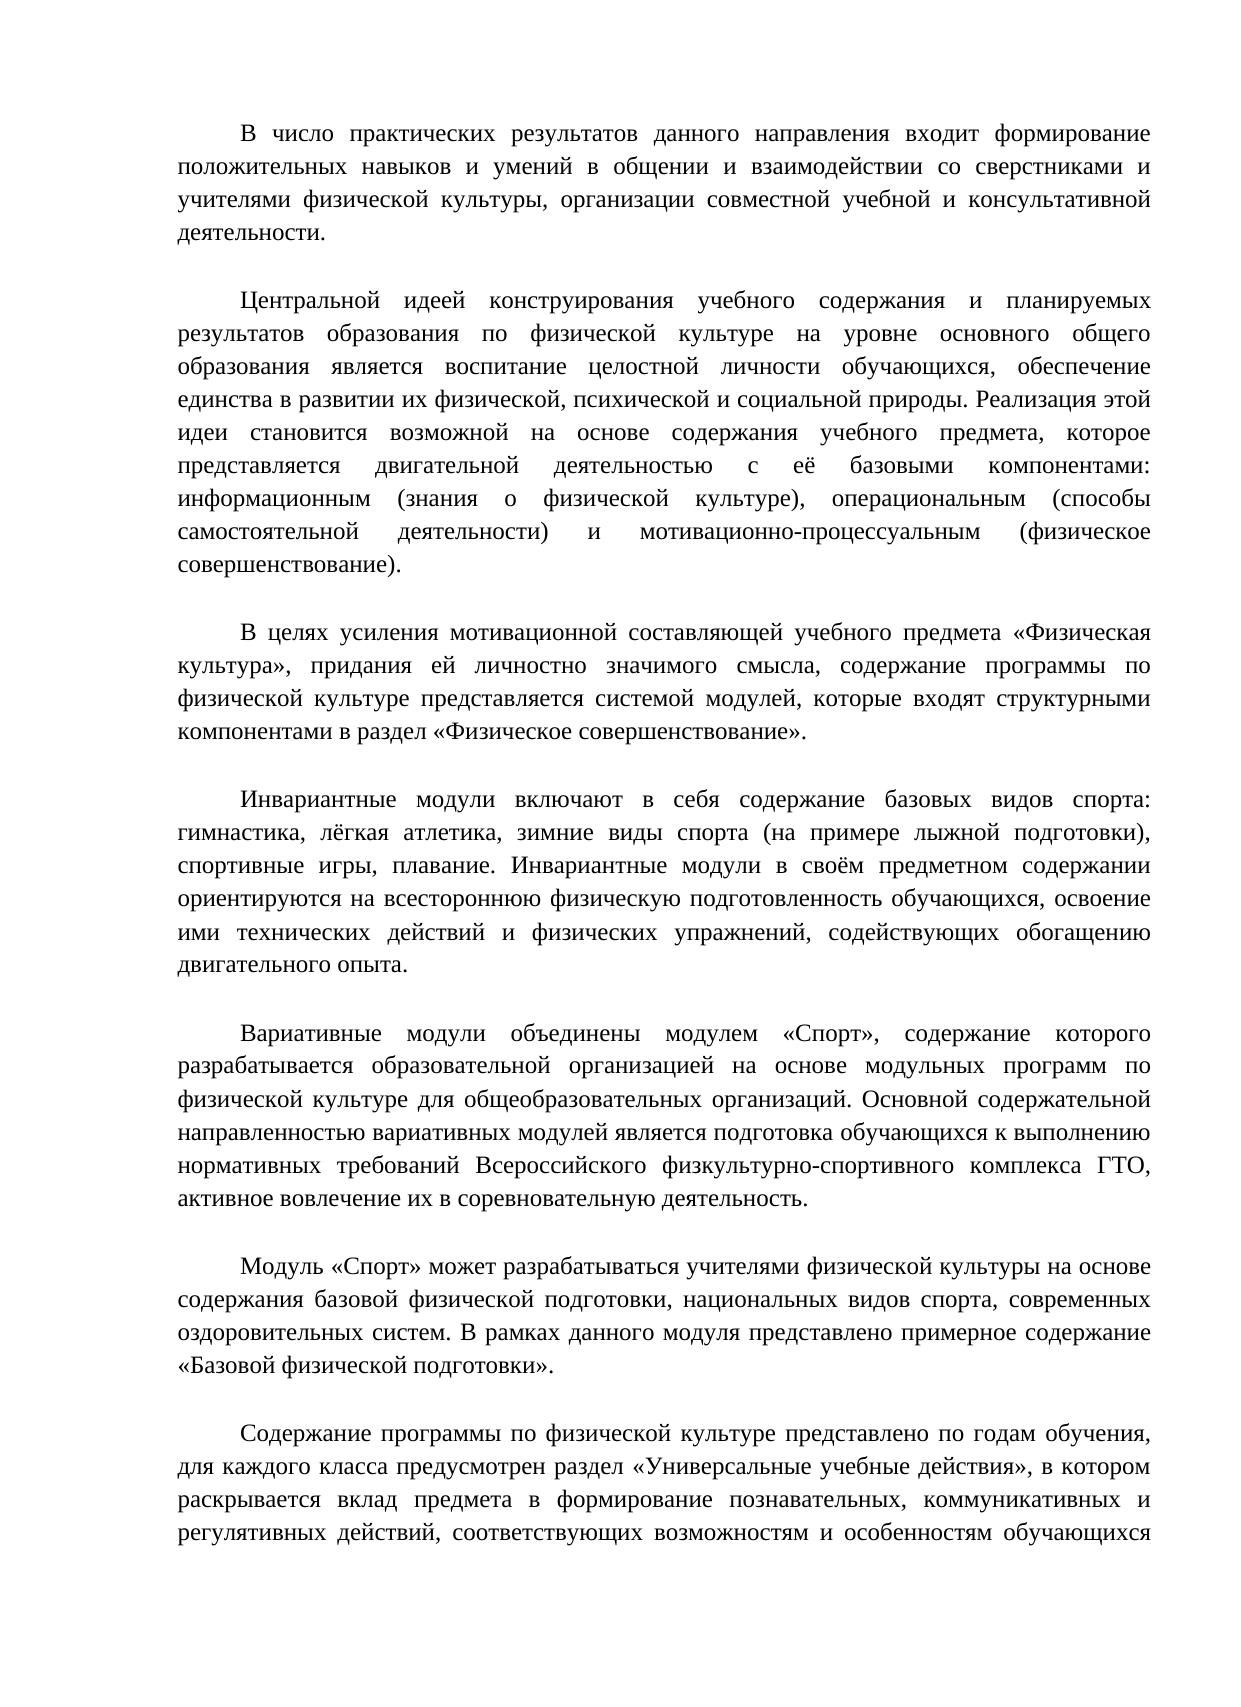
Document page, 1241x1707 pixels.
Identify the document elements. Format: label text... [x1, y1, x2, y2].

text Инвариантные модули включают в себя содержание базовых видов спорта: гимнастика, лёгкая атлетика, зимние виды спорта (на примере лыжной подготовки), спортивные игры, плавание. Инвариантные модули в своём предметном содержании ориентируются на всестороннюю физическую подготовленность обучающихся, освоение ими технических действий и физических упражнений, содействующих обогащению двигательного опыта. [177, 784, 1152, 978]
text В целях усиления мотивационной составляющей учебного предмета «Физическая культура», придания ей личностно значимого смысла, содержание программы по физической культуре представляется системой модулей, которые входят структурными компонентами в раздел «Физическое совершенствование». [177, 617, 1152, 745]
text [177, 1418, 1152, 1546]
text Центральной идеей конструирования учебного содержания и планируемых результатов образования по физической культуре на уровне основного общего образования является воспитание целостной личности обучающихся, обеспечение единства в развитии их физической, психической и социальной природы. Реализация этой идеи становится возможной на основе содержания учебного предмета, которое представляется двигательной деятельностью с её базовыми компонентами: информационным (знания о физической культуре), операциональным (способы самостоятельной деятельности) и мотивационно-процессуальным (физическое совершенствование). [177, 285, 1152, 578]
text В число практических результатов данного направления входит формирование положительных навыков и умений в общении и взаимодействии со сверстниками и учителями физической культуры, организации совместной учебной и консультативной деятельности. [177, 118, 1152, 246]
text Модуль «Спорт» может разрабатываться учителями физической культуры на основе содержания базовой физической подготовки, национальных видов спорта, современных оздоровительных систем. В рамках данного модуля представлено примерное содержание «Базовой физической подготовки». [177, 1251, 1152, 1378]
text Вариативные модули объединены модулем «Спорт», содержание которого разрабатывается образовательной организацией на основе модульных программ по физической культуре для общеобразовательных организаций. Основной содержательной направленностью вариативных модулей является подготовка обучающихся к выполнению нормативных требований Всероссийского физкультурно-спортивного комплекса ГТО, активное вовлечение их в соревновательную деятельность. [177, 1018, 1152, 1211]
